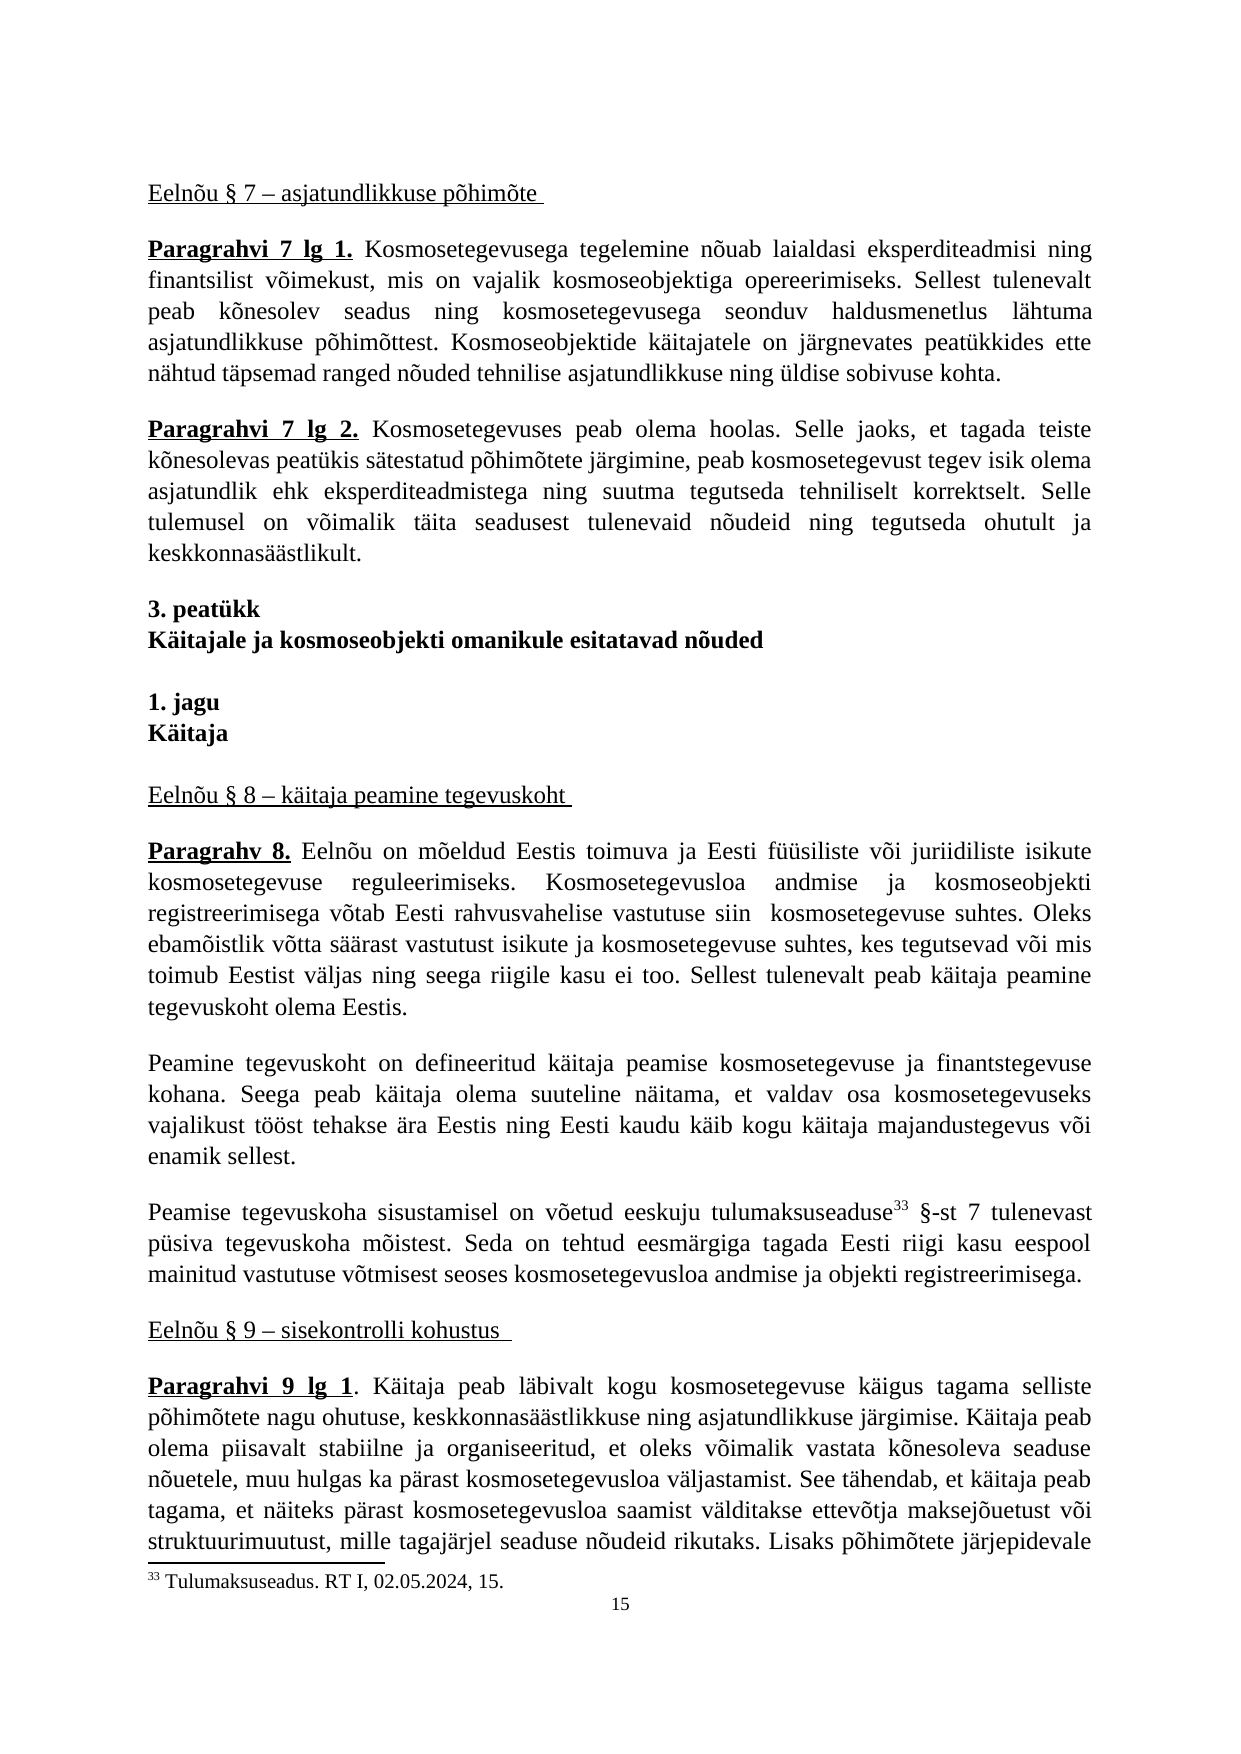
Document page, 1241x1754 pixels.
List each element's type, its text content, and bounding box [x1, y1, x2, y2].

text Paragrahv 8. Eelnõu on mõeldud Eestis toimuva ja Eesti füüsiliste või juriidiliste isikute kosmosetegevuse reguleerimiseks. Kosmosetegevusloa andmise ja kosmoseobjekti registreerimisega võtab Eesti rahvusvahelise vastutuse siin kosmosetegevuse suhtes. Oleks ebamõistlik võtta säärast vastutust isikute ja kosmosetegevuse suhtes, kes tegutsevad või mis toimub Eestist väljas ning seega riigile kasu ei too. Sellest tulenevalt peab käitaja peamine tegevuskoht olema Eestis. [148, 836, 1092, 1020]
subtitle Eelnõu § 8 – käitaja peamine tegevuskoht [148, 780, 1092, 809]
text 3. peatükk [148, 594, 1092, 623]
subtitle Eelnõu § 9 – sisekontrolli kohustus [148, 1315, 1092, 1344]
text Paragrahvi 7 lg 2. Kosmosetegevuses peab olema hoolas. Selle jaoks, et tagada teiste kõnesolevas peatükis sätestatud põhimõtete järgimine, peab kosmosetegevust tegev isik olema asjatundlik ehk eksperditeadmistega ning suutma tegutseda tehniliselt korrektselt. Selle tulemusel on võimalik täita seadusest tulenevaid nõudeid ning tegutseda ohutult ja keskkonnasäästlikult. [148, 414, 1092, 567]
text Käitajale ja kosmoseobjekti omanikule esitatavad nõuded [148, 625, 1092, 654]
text Käitaja [148, 718, 1092, 747]
text Peamise tegevuskoha sisustamisel on võetud eeskuju tulumaksuseaduse §-st 7 tulenevast püsiva tegevuskoha mõistest. Seda on tehtud eesmärgiga tagada Eesti riigi kasu eespool mainitud vastutuse võtmisest seoses kosmosetegevusloa andmise ja objekti registreerimisega. [148, 1197, 1092, 1288]
subtitle Eelnõu § 7 – asjatundlikkuse põhimõte [148, 178, 1092, 206]
text Peamine tegevuskoht on defineeritud käitaja peamise kosmosetegevuse ja finantstegevuse kohana. Seega peab käitaja olema suuteline näitama, et valdav osa kosmosetegevuseks vajalikust tööst tehakse ära Eestis ning Eesti kaudu käib kogu käitaja majandustegevus või enamik sellest. [148, 1048, 1092, 1169]
text 1. jagu [148, 687, 1092, 716]
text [148, 1371, 1092, 1555]
text Paragrahvi 7 lg 1. Kosmosetegevusega tegelemine nõuab laialdasi eksperditeadmisi ning finantsilist võimekust, mis on vajalik kosmoseobjektiga opereerimiseks. Sellest tulenevalt peab kõnesolev seadus ning kosmosetegevusega seonduv haldusmenetlus lähtuma asjatundlikkuse põhimõttest. Kosmoseobjektide käitajatele on järgnevates peatükkides ette nähtud täpsemad ranged nõuded tehnilise asjatundlikkuse ning üldise sobivuse kohta. [148, 234, 1092, 387]
